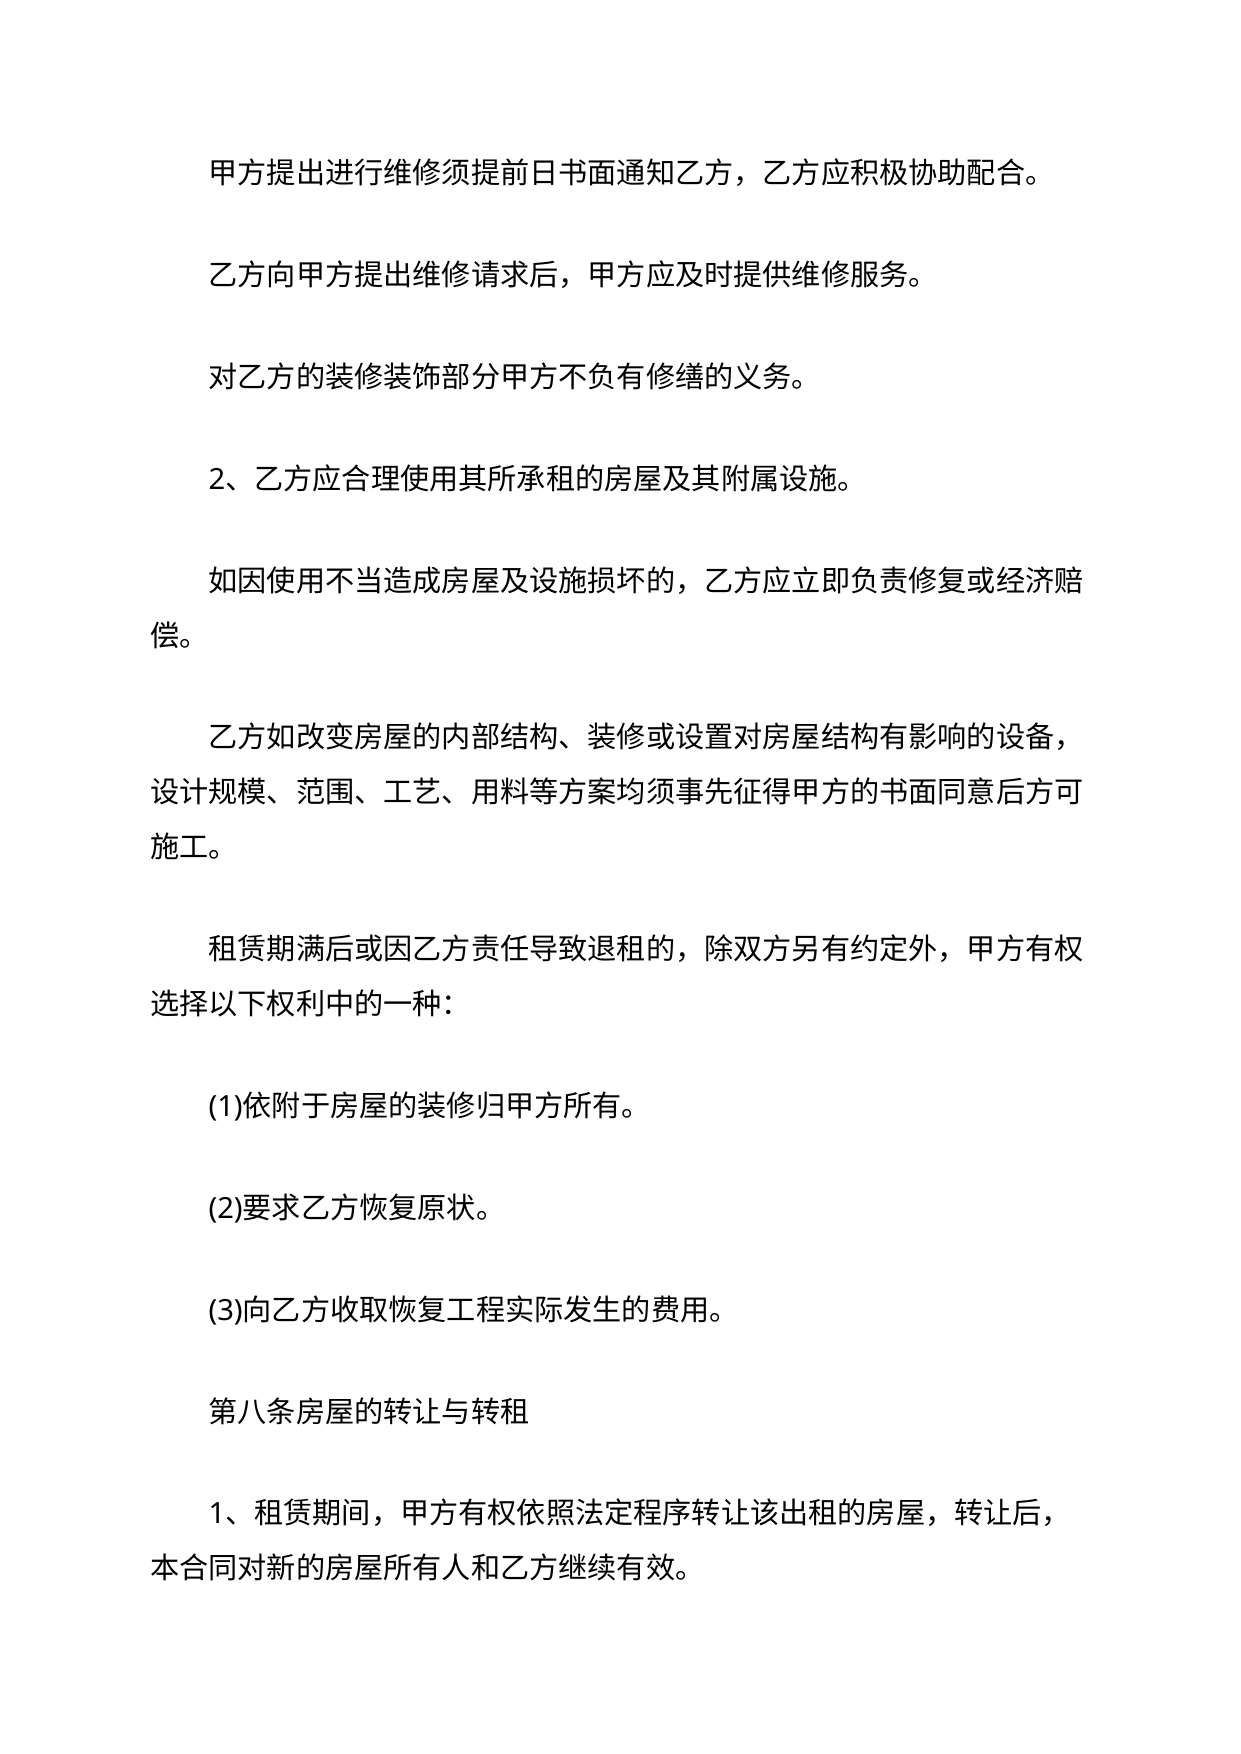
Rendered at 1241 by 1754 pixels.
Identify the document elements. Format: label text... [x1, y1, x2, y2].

text 租赁期满后或因乙方责任导致退租的，除双方另有约定外，甲方有权选择以下权利中的一种： [150, 926, 1090, 1023]
text 第八条房屋的转让与转租 [150, 1388, 1090, 1430]
text 乙方如改变房屋的内部结构、装修或设置对房屋结构有影响的设备，设计规模、范围、工艺、用料等方案均须事先征得甲方的书面同意后方可施工。 [150, 714, 1090, 866]
text 1、租赁期间，甲方有权依照法定程序转让该出租的房屋，转让后，本合同对新的房屋所有人和乙方继续有效。 [150, 1490, 1090, 1587]
text 2、乙方应合理使用其所承租的房屋及其附属设施。 [150, 455, 1090, 498]
text 如因使用不当造成房屋及设施损坏的，乙方应立即负责修复或经济赔偿。 [150, 557, 1090, 654]
text (3)向乙方收取恢复工程实际发生的费用。 [150, 1286, 1090, 1328]
text (2)要求乙方恢复原状。 [150, 1184, 1090, 1227]
text (1)依附于房屋的装修归甲方所有。 [150, 1082, 1090, 1124]
text 甲方提出进行维修须提前日书面通知乙方，乙方应积极协助配合。 [150, 150, 1090, 192]
text 乙方向甲方提出维修请求后，甲方应及时提供维修服务。 [150, 252, 1090, 294]
text 对乙方的装修装饰部分甲方不负有修缮的义务。 [150, 353, 1090, 396]
